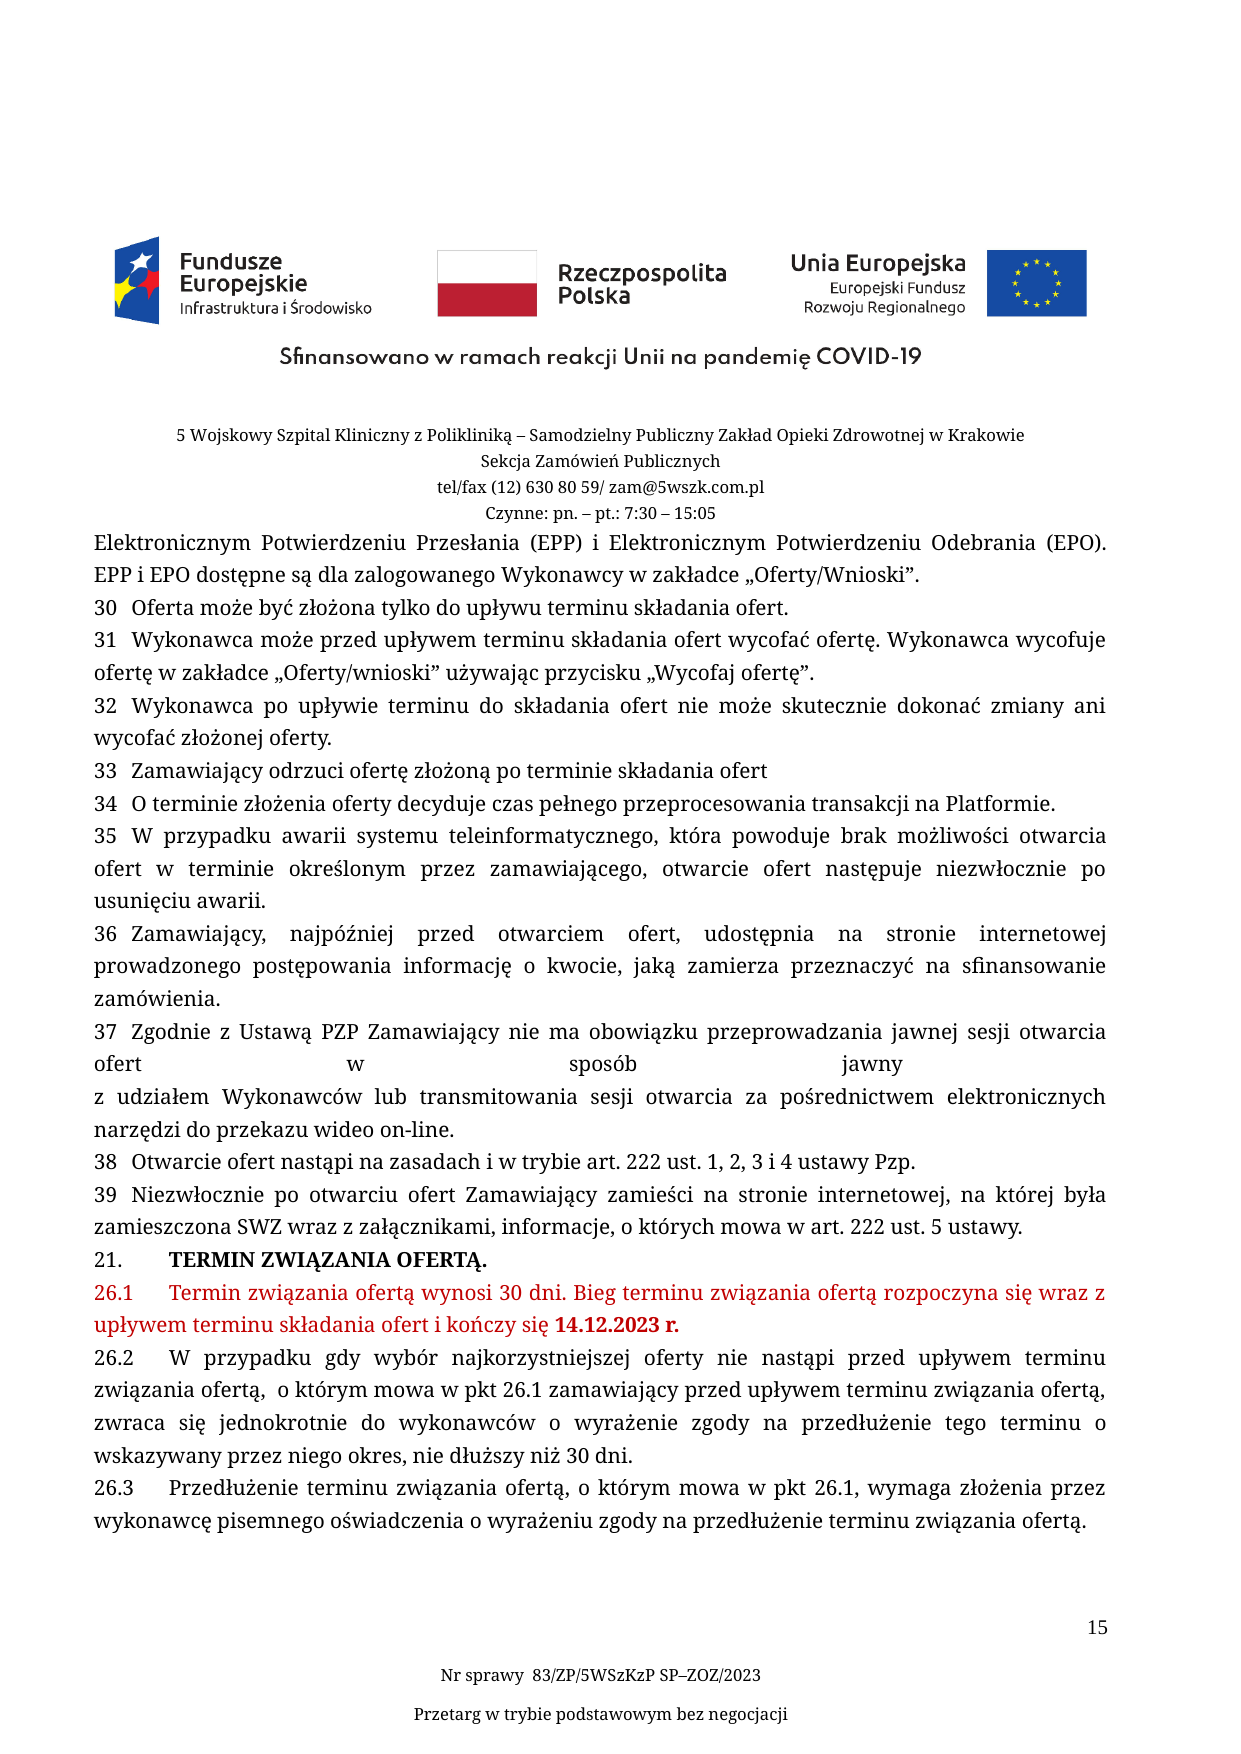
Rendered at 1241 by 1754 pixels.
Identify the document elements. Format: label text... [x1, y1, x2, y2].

list Wykonawca po upływie terminu do składania ofert nie może skutecznie dokonać zmiany ani wycofać złożonej oferty. [94, 691, 1107, 752]
list Termin związania ofertą wynosi 30 dni. Bieg terminu związania ofertą rozpoczyna się wraz z upływem terminu składania ofert i kończy się 14.12.2023 r. [94, 1278, 1107, 1339]
list Zamawiający odrzuci ofertę złożoną po terminie składania ofert [94, 756, 1107, 784]
list TERMIN ZWIĄZANIA OFERTĄ. [94, 1245, 1107, 1273]
list System sprawdza, czy złożone pliki są podpisane i automatycznie je szyfruje, jednocześnie informując o tym wykonawcę. Potwierdzenie czasu przekazania i odbioru oferty znajduje się w Elektronicznym Potwierdzeniu Przesłania (EPP) i Elektronicznym Potwierdzeniu Odebrania (EPO). EPP i EPO dostępne są dla zalogowanego Wykonawcy w zakładce „Oferty/Wnioski”. [94, 528, 1107, 589]
list Niezwłocznie po otwarciu ofert Zamawiający zamieści na stronie internetowej, na której była zamieszczona SWZ wraz z załącznikami, informacje, o których mowa w art. 222 ust. 5 ustawy. [94, 1180, 1107, 1241]
list Zamawiający, najpóźniej przed otwarciem ofert, udostępnia na stronie internetowej prowadzonego postępowania informację o kwocie, jaką zamierza przeznaczyć na sfinansowanie zamówienia. [94, 919, 1107, 1013]
picture [93, 211, 1108, 394]
list W przypadku awarii systemu teleinformatycznego, która powoduje brak możliwości otwarcia ofert w terminie określonym przez zamawiającego, otwarcie ofert następuje niezwłocznie po usunięciu awarii. [94, 821, 1107, 915]
list W przypadku gdy wybór najkorzystniejszej oferty nie nastąpi przed upływem terminu związania ofertą, o którym mowa w pkt 26.1 zamawiający przed upływem terminu związania ofertą, zwraca się jednokrotnie do wykonawców o wyrażenie zgody na przedłużenie tego terminu o wskazywany przez niego okres, nie dłuższy niż 30 dni. [94, 1343, 1107, 1469]
list Zgodnie z Ustawą PZP Zamawiający nie ma obowiązku przeprowadzania jawnej sesji otwarcia ofert w sposób jawny z udziałem Wykonawców lub transmitowania sesji otwarcia za pośrednictwem elektronicznych narzędzi do przekazu wideo on-line. [94, 1017, 1107, 1143]
list Oferta może być złożona tylko do upływu terminu składania ofert. [94, 593, 1107, 621]
list Otwarcie ofert nastąpi na zasadach i w trybie art. 222 ust. 1, 2, 3 i 4 ustawy Pzp. [94, 1147, 1107, 1176]
list O terminie złożenia oferty decyduje czas pełnego przeprocesowania transakcji na Platformie. [94, 789, 1107, 817]
list Przedłużenie terminu związania ofertą, o którym mowa w pkt 26.1, wymaga złożenia przez wykonawcę pisemnego oświadczenia o wyrażeniu zgody na przedłużenie terminu związania ofertą. [94, 1473, 1107, 1534]
list Wykonawca może przed upływem terminu składania ofert wycofać ofertę. Wykonawca wycofuje ofertę w zakładce „Oferty/wnioski” używając przycisku „Wycofaj ofertę”. [94, 626, 1107, 687]
